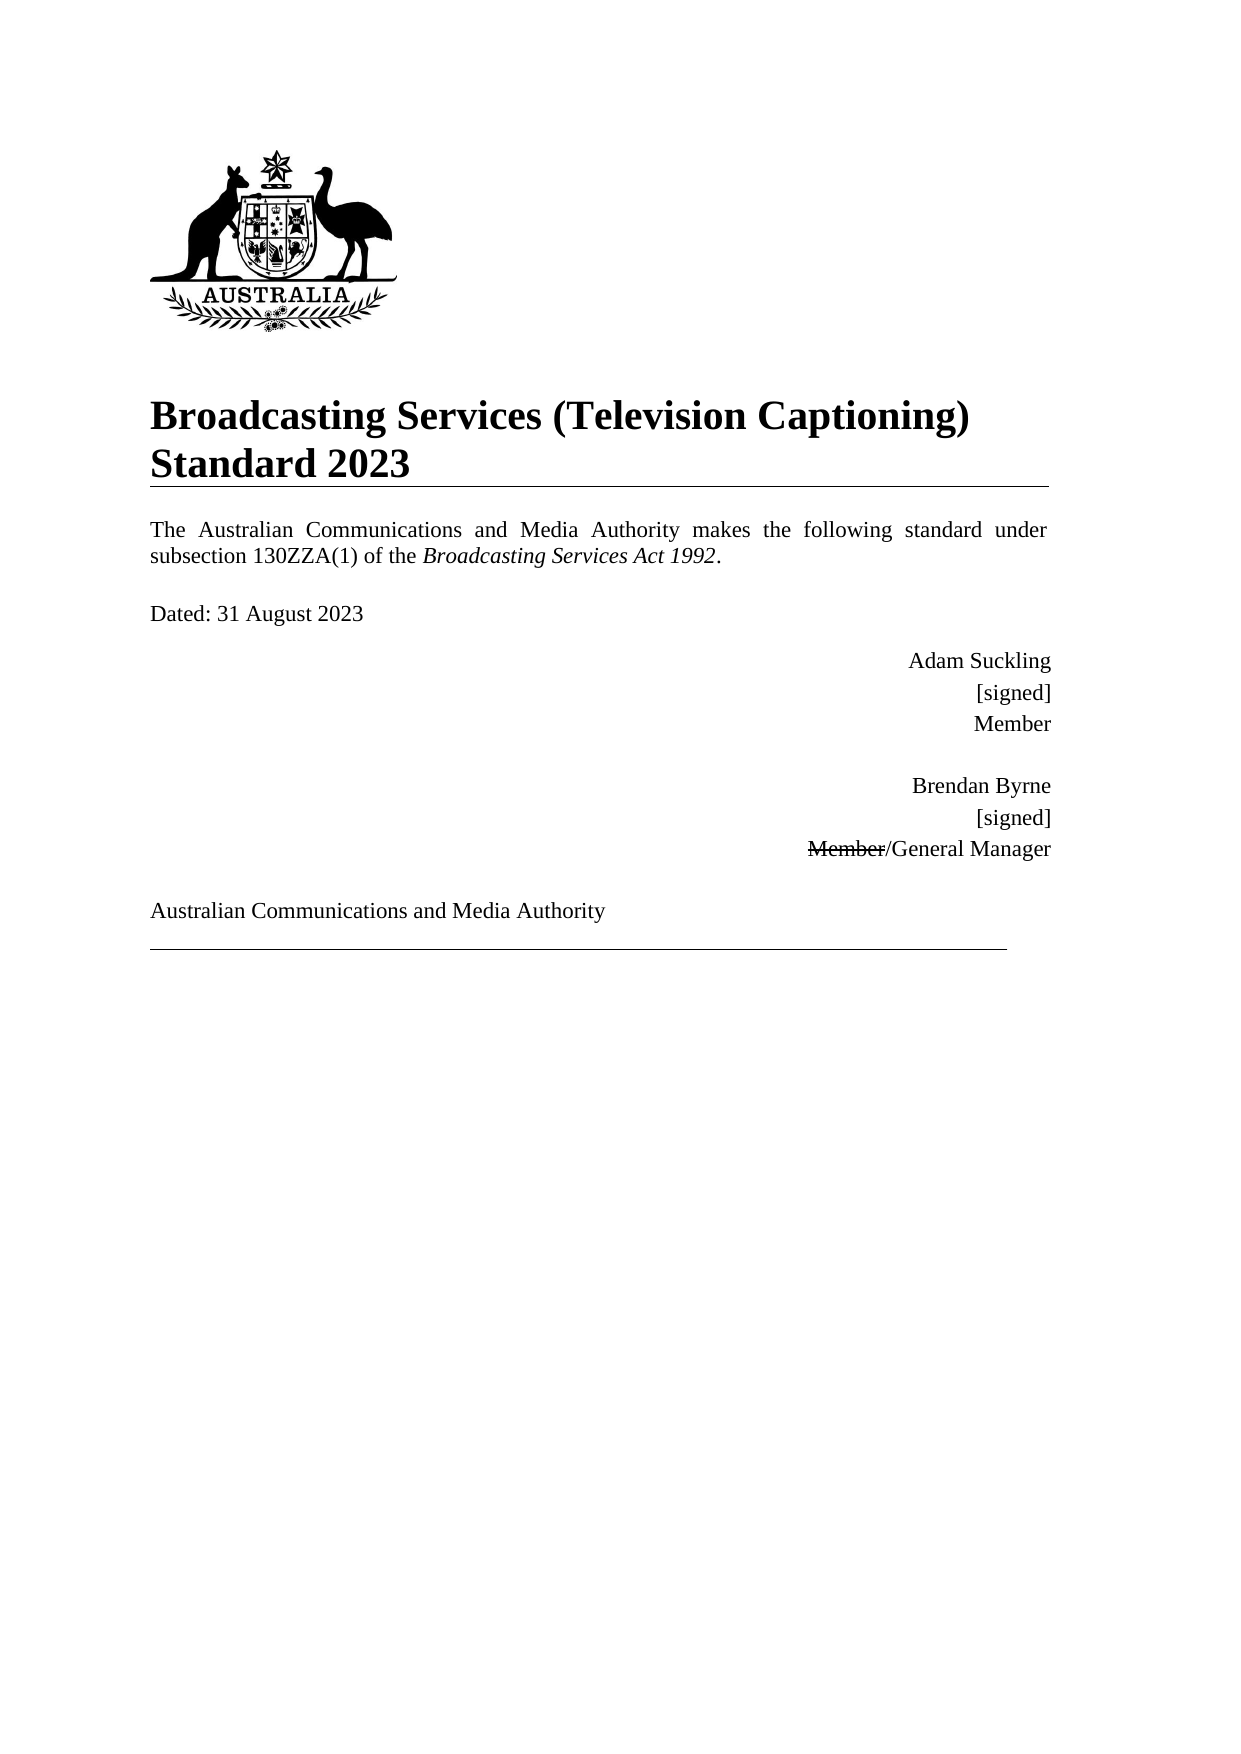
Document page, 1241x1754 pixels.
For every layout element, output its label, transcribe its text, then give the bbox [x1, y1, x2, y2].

text Member [150, 705, 1051, 736]
text Brendan Byrne [150, 768, 1051, 799]
picture [150, 150, 397, 332]
text Australian Communications and Media Authority [150, 893, 1007, 949]
text The Australian Communications and Media Authority makes the following standard under subsection 130ZZA(1) of the Broadcasting Services Act 1992. [150, 513, 1049, 568]
text Dated: 31 August 2023 [150, 600, 1049, 626]
text Broadcasting Services (Television Captioning) Standard 2023 [150, 390, 1090, 486]
text [signed] [150, 674, 1051, 705]
text Member/General Manager [150, 830, 1051, 861]
text [signed] [150, 799, 1051, 830]
text Adam Suckling [150, 643, 1051, 674]
